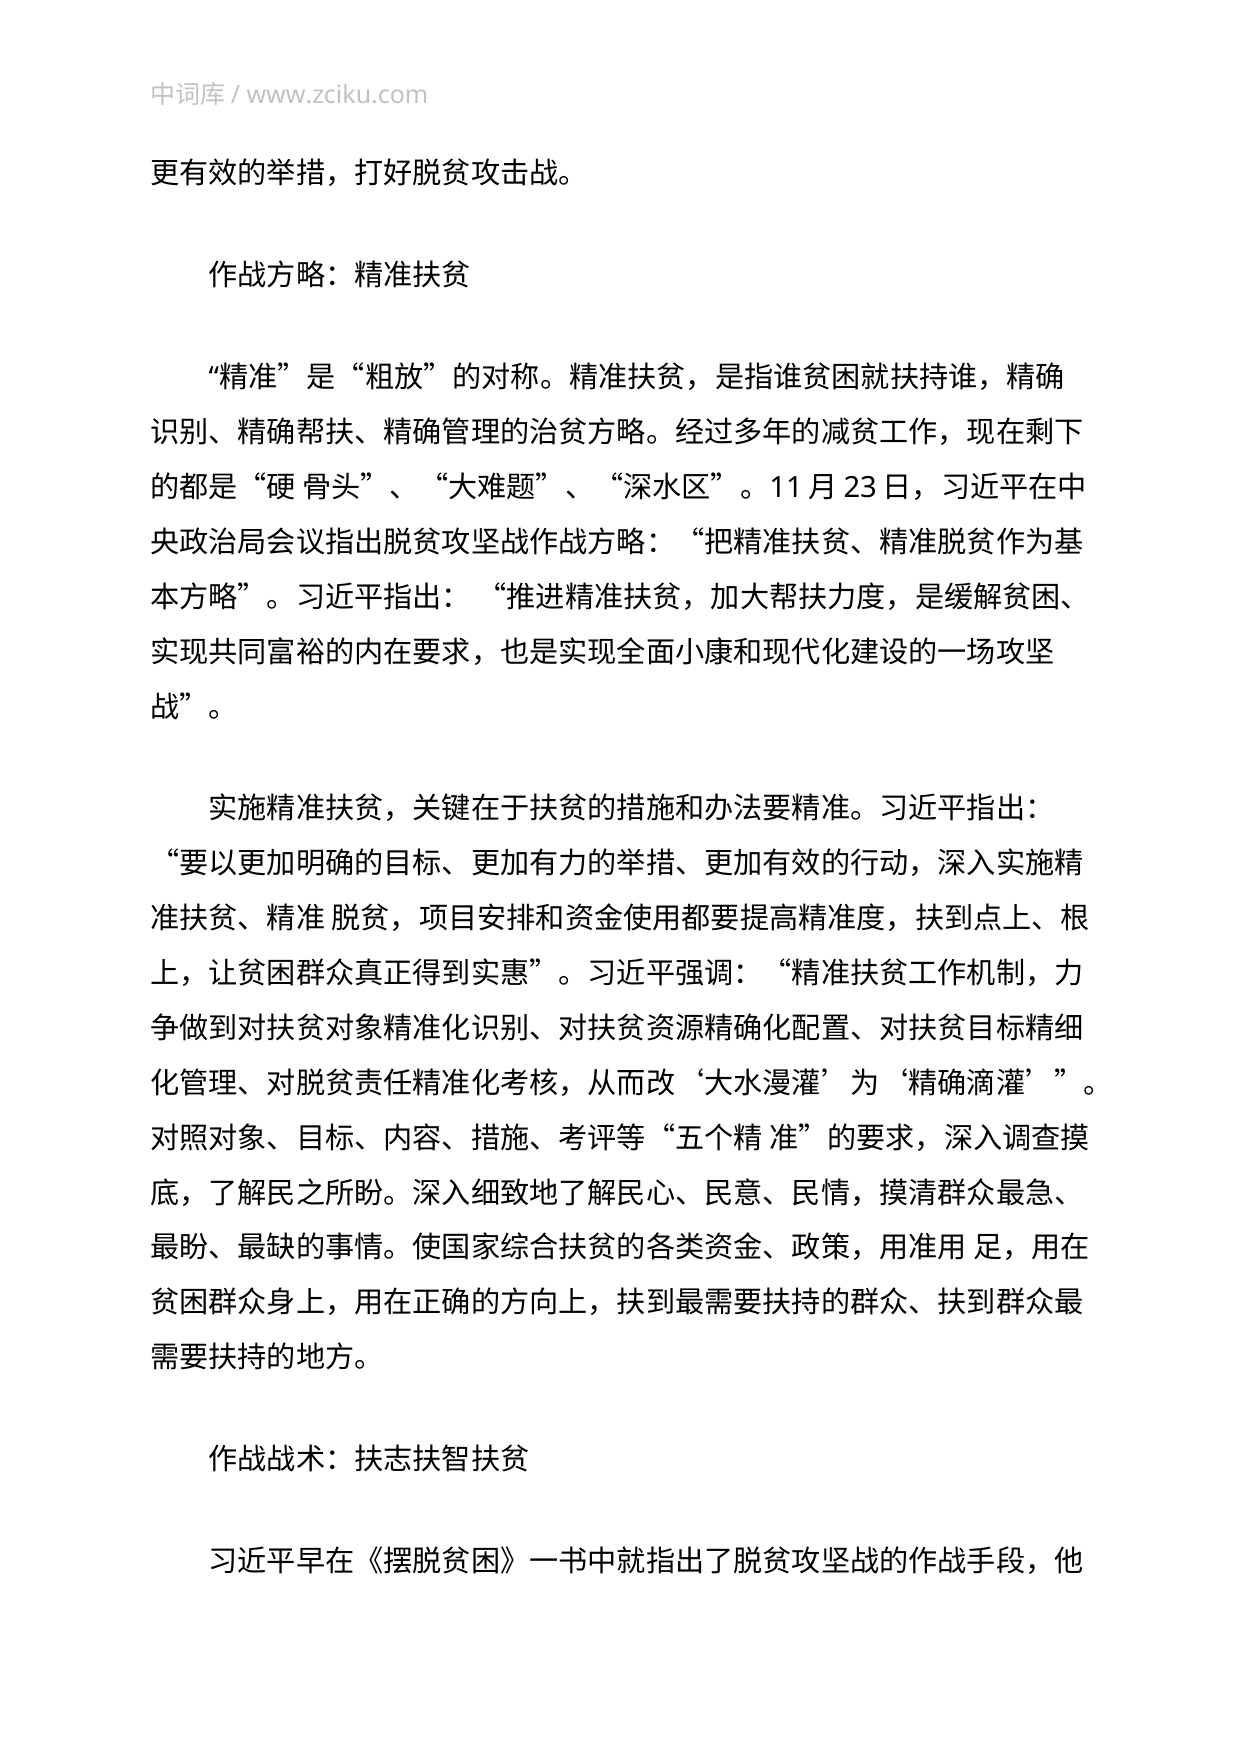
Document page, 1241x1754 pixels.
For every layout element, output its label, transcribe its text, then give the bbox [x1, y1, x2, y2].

text 作战战术：扶志扶智扶贫 [150, 1436, 1090, 1478]
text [150, 1537, 1090, 1580]
text 实施精准扶贫，关键在于扶贫的措施和办法要精准。习近平指出：“要以更加明确的目标、更加有力的举措、更加有效的行动，深入实施精准扶贫、精准 脱贫，项目安排和资金使用都要提高精准度，扶到点上、根上，让贫困群众真正得到实惠”。习近平强调：“精准扶贫工作机制，力争做到对扶贫对象精准化识别、对扶贫资源精确化配置、对扶贫目标精细化管理、对脱贫责任精准化考核，从而改‘大水漫灌’为‘精确滴灌’”。对照对象、目标、内容、措施、考评等“五个精 准”的要求，深入调查摸底，了解民之所盼。深入细致地了解民心、民意、民情，摸清群众最急、最盼、最缺的事情。使国家综合扶贫的各类资金、政策，用准用 足，用在贫困群众身上，用在正确的方向上，扶到最需要扶持的群众、扶到群众最需要扶持的地方。 [150, 785, 1090, 1376]
text “精准”是“粗放”的对称。精准扶贫，是指谁贫困就扶持谁，精确识别、精确帮扶、精确管理的治贫方略。经过多年的减贫工作，现在剩下的都是“硬 骨头”、“大难题”、“深水区”。11月23日，习近平在中央政治局会议指出脱贫攻坚战作战方略：“把精准扶贫、精准脱贫作为基本方略”。习近平指出： “推进精准扶贫，加大帮扶力度，是缓解贫困、实现共同富裕的内在要求，也是实现全面小康和现代化建设的一场攻坚战”。 [150, 353, 1090, 725]
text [150, 150, 1090, 192]
text 作战方略：精准扶贫 [150, 252, 1090, 294]
